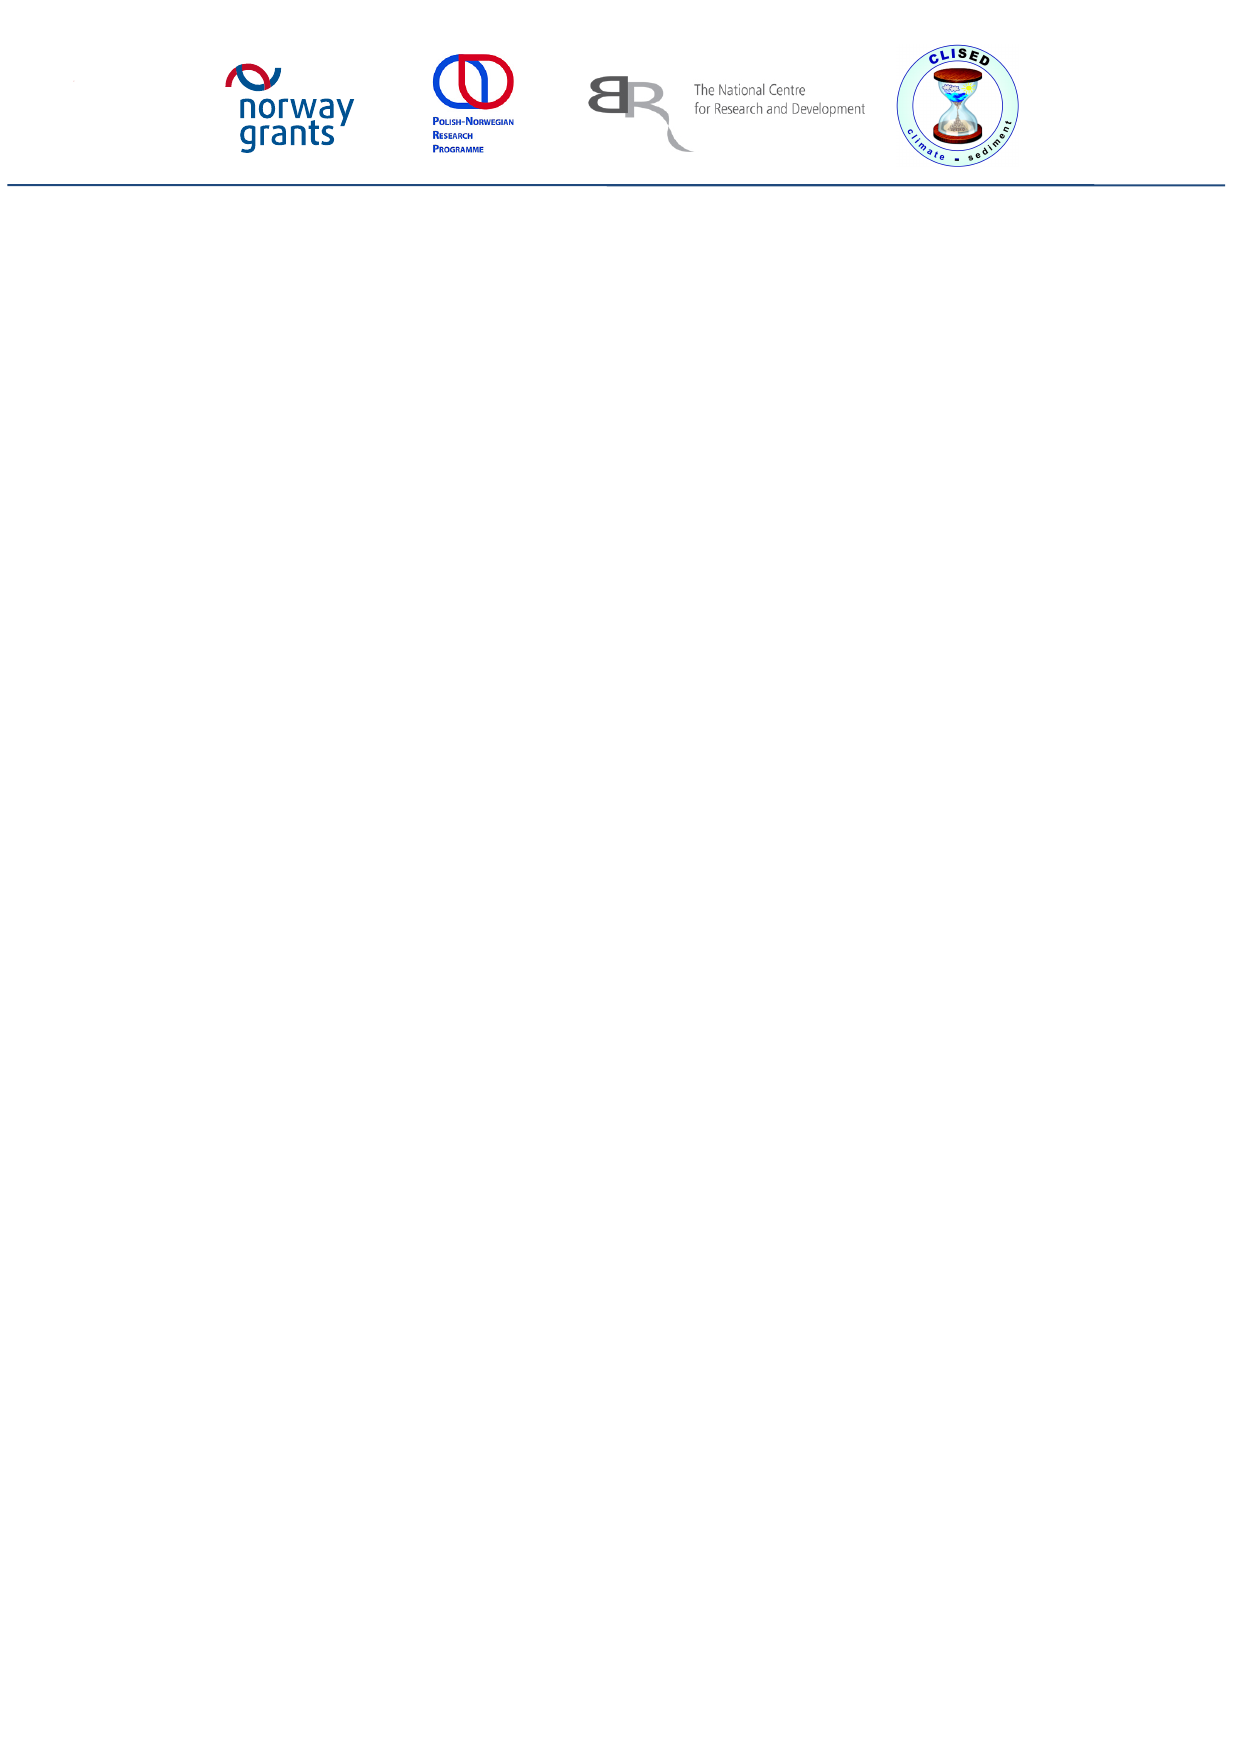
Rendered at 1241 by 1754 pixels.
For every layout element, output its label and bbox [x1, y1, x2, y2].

picture [896, 44, 1019, 167]
picture [588, 76, 865, 152]
picture [432, 54, 514, 153]
